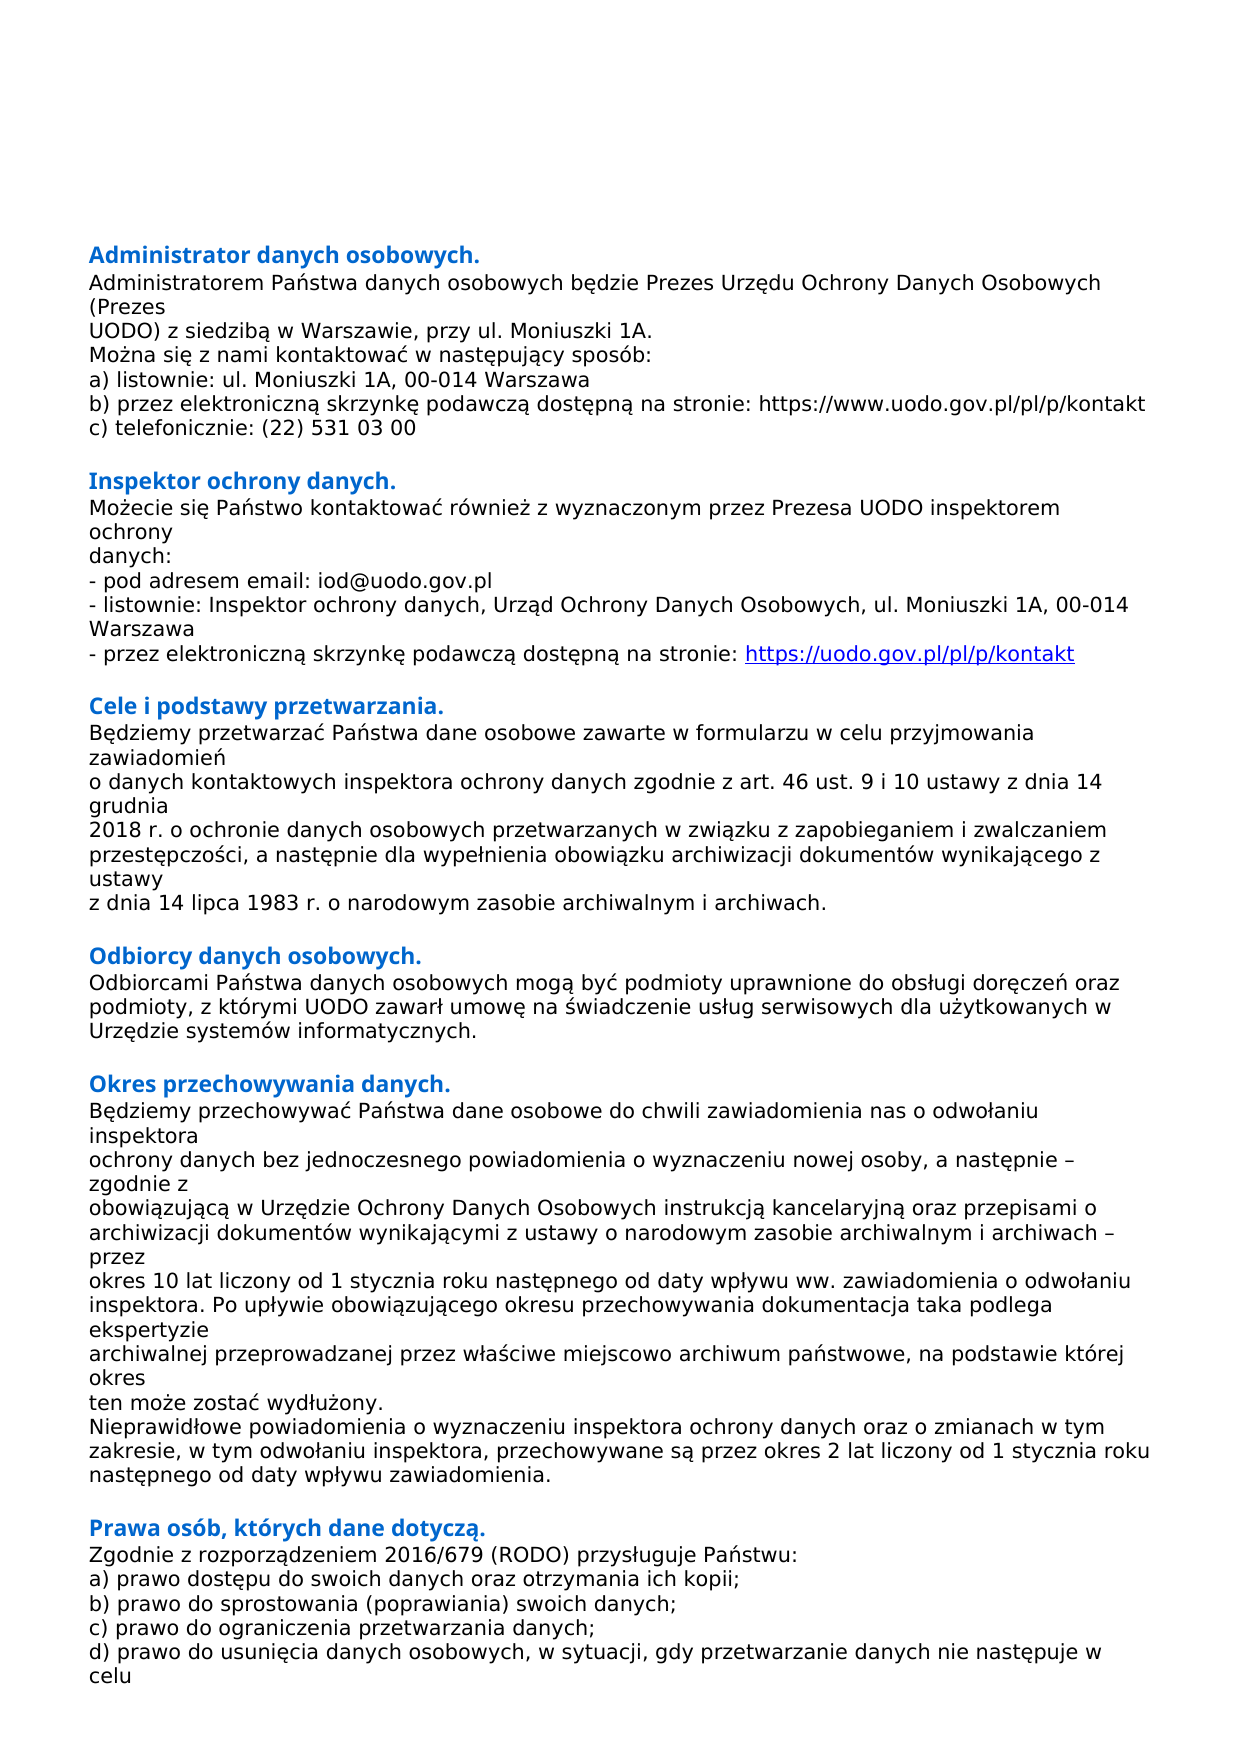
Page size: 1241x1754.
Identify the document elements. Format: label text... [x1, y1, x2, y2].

text obowiązującą w Urzędzie Ochrony Danych Osobowych instrukcją kancelaryjną oraz przepisami o [89, 1196, 1152, 1221]
text Będziemy przetwarzać Państwa dane osobowe zawarte w formularzu w celu przyjmowania zawiadomień [89, 721, 1152, 770]
text danych: [89, 544, 1152, 569]
text Zgodnie z rozporządzeniem 2016/679 (RODO) przysługuje Państwu: [89, 1543, 1152, 1567]
text Odbiorcy danych osobowych. [89, 940, 1152, 971]
text d) prawo do usunięcia danych osobowych, w sytuacji, gdy przetwarzanie danych nie następuje w celu [89, 1640, 1152, 1689]
text inspektora. Po upływie obowiązującego okresu przechowywania dokumentacja taka podlega ekspertyzie [89, 1293, 1152, 1342]
text zakresie, w tym odwołaniu inspektora, przechowywane są przez okres 2 lat liczony od 1 stycznia roku [89, 1439, 1152, 1463]
text a) listownie: ul. Moniuszki 1A, 00-014 Warszawa [89, 368, 1152, 392]
text Odbiorcami Państwa danych osobowych mogą być podmioty uprawnione do obsługi doręczeń oraz podmioty, z którymi UODO zawarł umowę na świadczenie usług serwisowych dla użytkowanych w Urzędzie systemów informatycznych. [89, 971, 1152, 1044]
text z dnia 14 lipca 1983 r. o narodowym zasobie archiwalnym i archiwach. [89, 891, 1152, 916]
text Administrator danych osobowych. [89, 239, 1152, 271]
text 2018 r. o ochronie danych osobowych przetwarzanych w związku z zapobieganiem i zwalczaniem [89, 818, 1152, 843]
text Inspektor ochrony danych. [89, 465, 1152, 496]
text następnego od daty wpływu zawiadomienia. [89, 1463, 1152, 1488]
text b) przez elektroniczną skrzynkę podawczą dostępną na stronie: https://www.uodo.gov.pl/pl/p/kontakt [89, 392, 1152, 416]
text przestępczości, a następnie dla wypełnienia obowiązku archiwizacji dokumentów wynikającego z ustawy [89, 843, 1152, 891]
text o danych kontaktowych inspektora ochrony danych zgodnie z art. 46 ust. 9 i 10 ustawy z dnia 14 grudnia [89, 770, 1152, 818]
text - listownie: Inspektor ochrony danych, Urząd Ochrony Danych Osobowych, ul. Moniuszki 1A, 00-014 Warszawa [89, 593, 1152, 642]
text Cele i podstawy przetwarzania. [89, 690, 1152, 721]
text Nieprawidłowe powiadomienia o wyznaczeniu inspektora ochrony danych oraz o zmianach w tym [89, 1415, 1152, 1439]
text a) prawo dostępu do swoich danych oraz otrzymania ich kopii; [89, 1567, 1152, 1592]
text c) prawo do ograniczenia przetwarzania danych; [89, 1616, 1152, 1640]
text ochrony danych bez jednoczesnego powiadomienia o wyznaczeniu nowej osoby, a następnie – zgodnie z [89, 1148, 1152, 1196]
text Okres przechowywania danych. [89, 1068, 1152, 1099]
text - pod adresem email: iod@uodo.gov.pl [89, 569, 1152, 593]
text archiwalnej przeprowadzanej przez właściwe miejscowo archiwum państwowe, na podstawie której okres [89, 1342, 1152, 1391]
text archiwizacji dokumentów wynikającymi z ustawy o narodowym zasobie archiwalnym i archiwach – przez [89, 1221, 1152, 1269]
text UODO) z siedzibą w Warszawie, przy ul. Moniuszki 1A. [89, 319, 1152, 343]
text - przez elektroniczną skrzynkę podawczą dostępną na stronie: https://uodo.gov.pl/pl/p/kontakt [89, 642, 1152, 666]
text b) prawo do sprostowania (poprawiania) swoich danych; [89, 1592, 1152, 1616]
text ten może zostać wydłużony. [89, 1391, 1152, 1415]
text okres 10 lat liczony od 1 stycznia roku następnego od daty wpływu ww. zawiadomienia o odwołaniu [89, 1269, 1152, 1293]
text Administratorem Państwa danych osobowych będzie Prezes Urzędu Ochrony Danych Osobowych (Prezes [89, 271, 1152, 319]
text Można się z nami kontaktować w następujący sposób: [89, 343, 1152, 368]
text Możecie się Państwo kontaktować również z wyznaczonym przez Prezesa UODO inspektorem ochrony [89, 496, 1152, 544]
text c) telefonicznie: (22) 531 03 00 [89, 416, 1152, 440]
text Będziemy przechowywać Państwa dane osobowe do chwili zawiadomienia nas o odwołaniu inspektora [89, 1099, 1152, 1148]
text Prawa osób, których dane dotyczą. [89, 1512, 1152, 1543]
